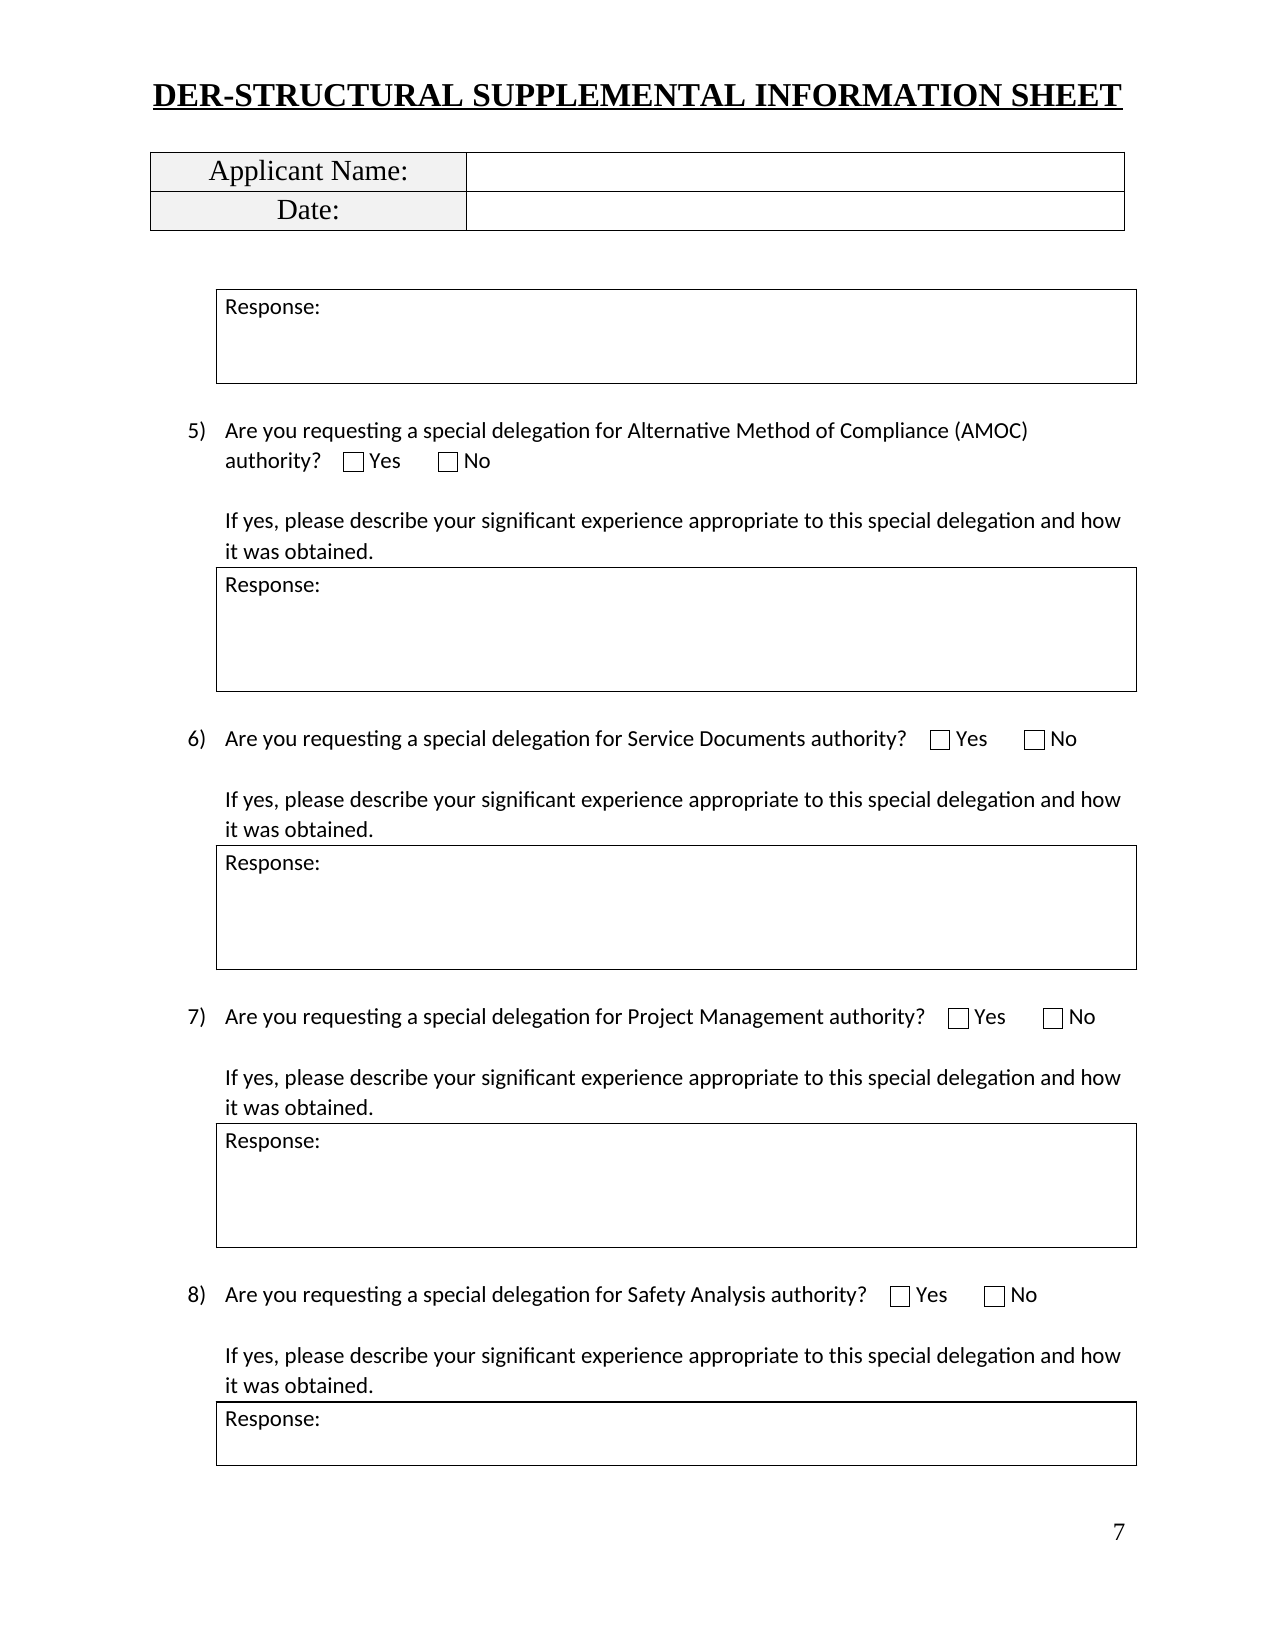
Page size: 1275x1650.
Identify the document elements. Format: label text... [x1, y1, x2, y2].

list Are you requesting a special delegation for Safety Analysis authority? Yes No [187, 1281, 1125, 1309]
list Response: [217, 846, 1136, 969]
list Response: [217, 1403, 1136, 1465]
list Are you requesting a special delegation for Alternative Method of Compliance (AMOC) authority? Yes No [187, 416, 1125, 474]
list Response: [217, 290, 1136, 383]
list If yes, please describe your significant experience appropriate to this special delegation and how it was obtained. [225, 785, 1125, 843]
list If yes, please describe your significant experience appropriate to this special delegation and how it was obtained. [225, 507, 1125, 565]
list Response: [217, 1124, 1136, 1247]
list Are you requesting a special delegation for Project Management authority? Yes No [187, 1002, 1125, 1031]
list Are you requesting a special delegation for Service Documents authority? Yes No [187, 724, 1125, 752]
list If yes, please describe your significant experience appropriate to this special delegation and how it was obtained. [225, 1063, 1125, 1121]
list Response: [217, 568, 1136, 691]
list If yes, please describe your significant experience appropriate to this special delegation and how it was obtained. [225, 1341, 1125, 1399]
